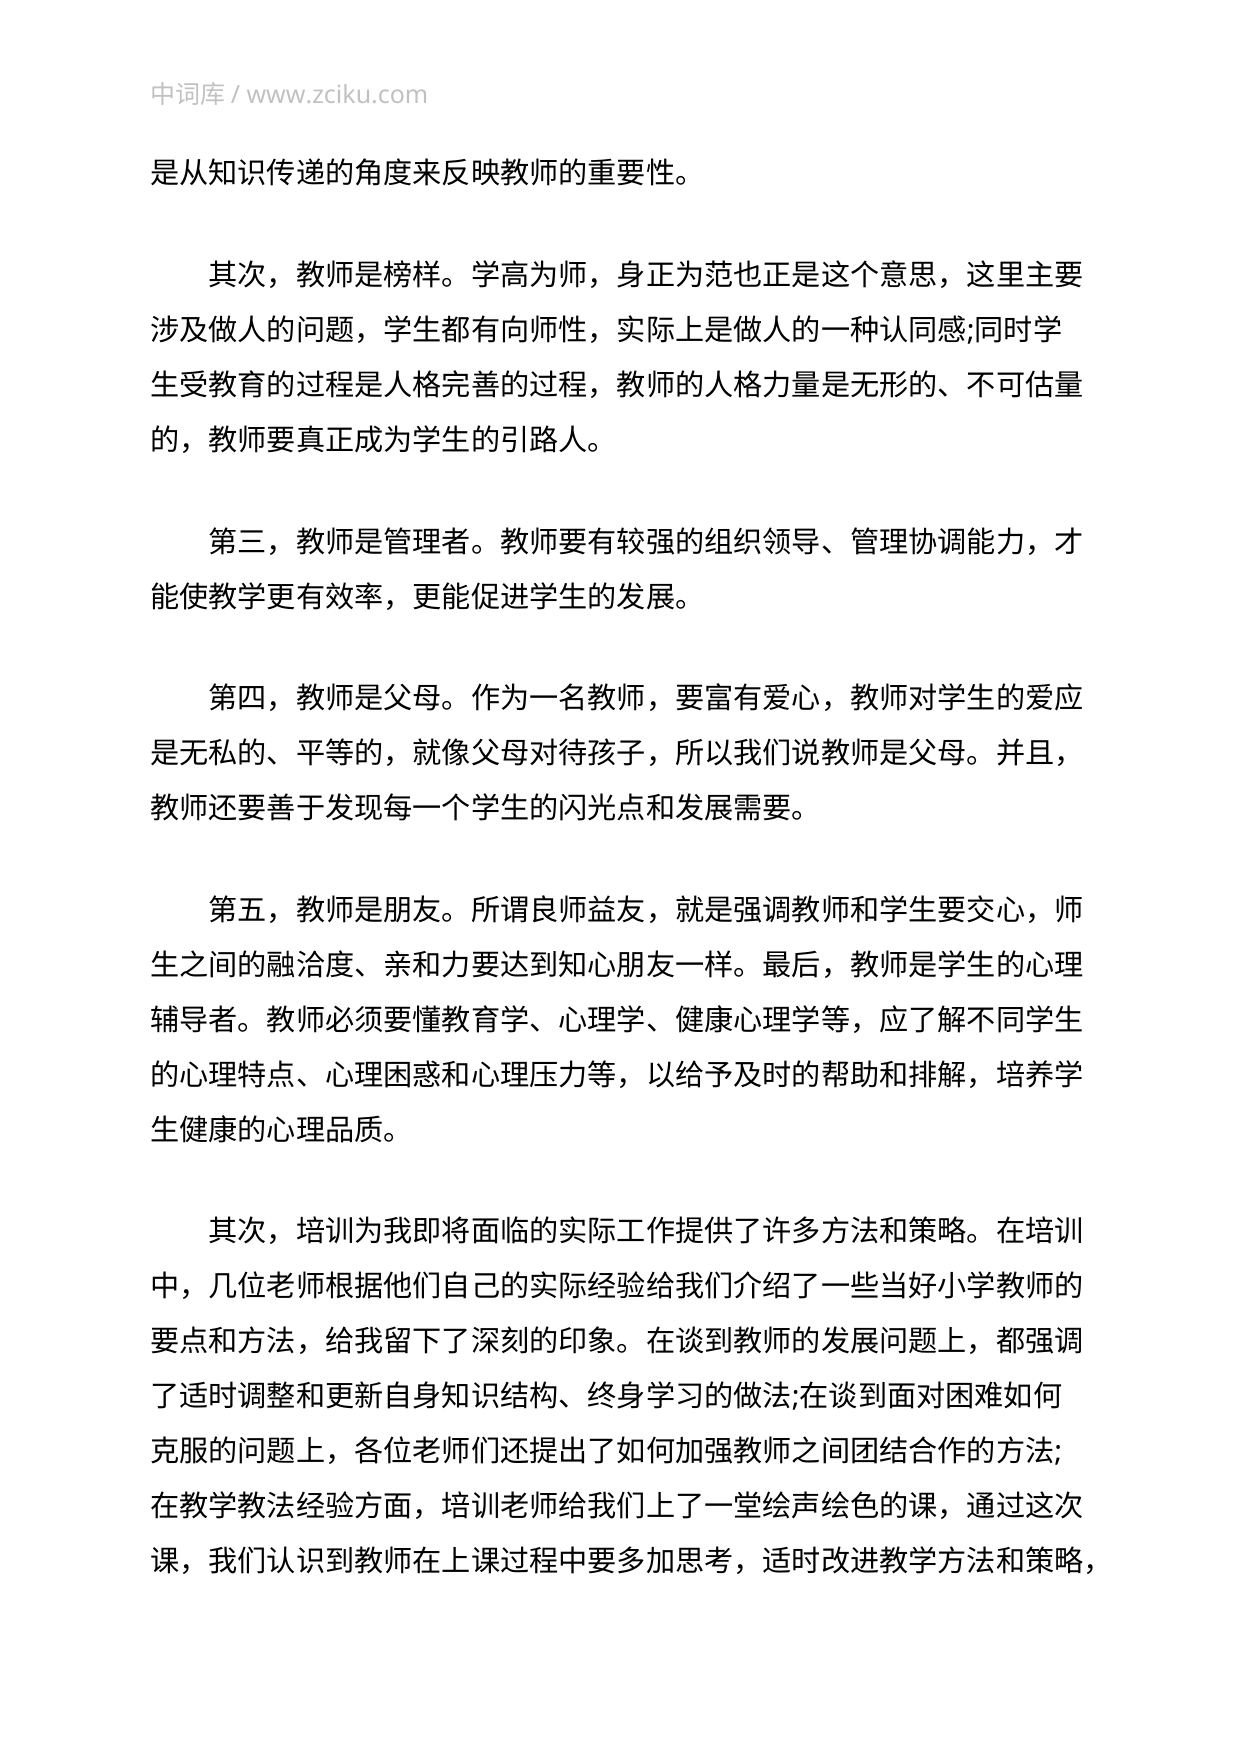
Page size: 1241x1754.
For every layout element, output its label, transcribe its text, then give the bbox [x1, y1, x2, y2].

text 第三，教师是管理者。教师要有较强的组织领导、管理协调能力，才能使教学更有效率，更能促进学生的发展。 [150, 518, 1090, 616]
text 第四，教师是父母。作为一名教师，要富有爱心，教师对学生的爱应是无私的、平等的，就像父母对待孩子，所以我们说教师是父母。并且，教师还要善于发现每一个学生的闪光点和发展需要。 [150, 675, 1090, 827]
text 其次，教师是榜样。学高为师，身正为范也正是这个意思，这里主要涉及做人的问题，学生都有向师性，实际上是做人的一种认同感;同时学生受教育的过程是人格完善的过程，教师的人格力量是无形的、不可估量的，教师要真正成为学生的引路人。 [150, 252, 1090, 459]
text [150, 150, 1090, 192]
text 第五，教师是朋友。所谓良师益友，就是强调教师和学生要交心，师生之间的融洽度、亲和力要达到知心朋友一样。最后，教师是学生的心理辅导者。教师必须要懂教育学、心理学、健康心理学等，应了解不同学生的心理特点、心理困惑和心理压力等，以给予及时的帮助和排解，培养学生健康的心理品质。 [150, 887, 1090, 1148]
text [150, 1208, 1090, 1580]
